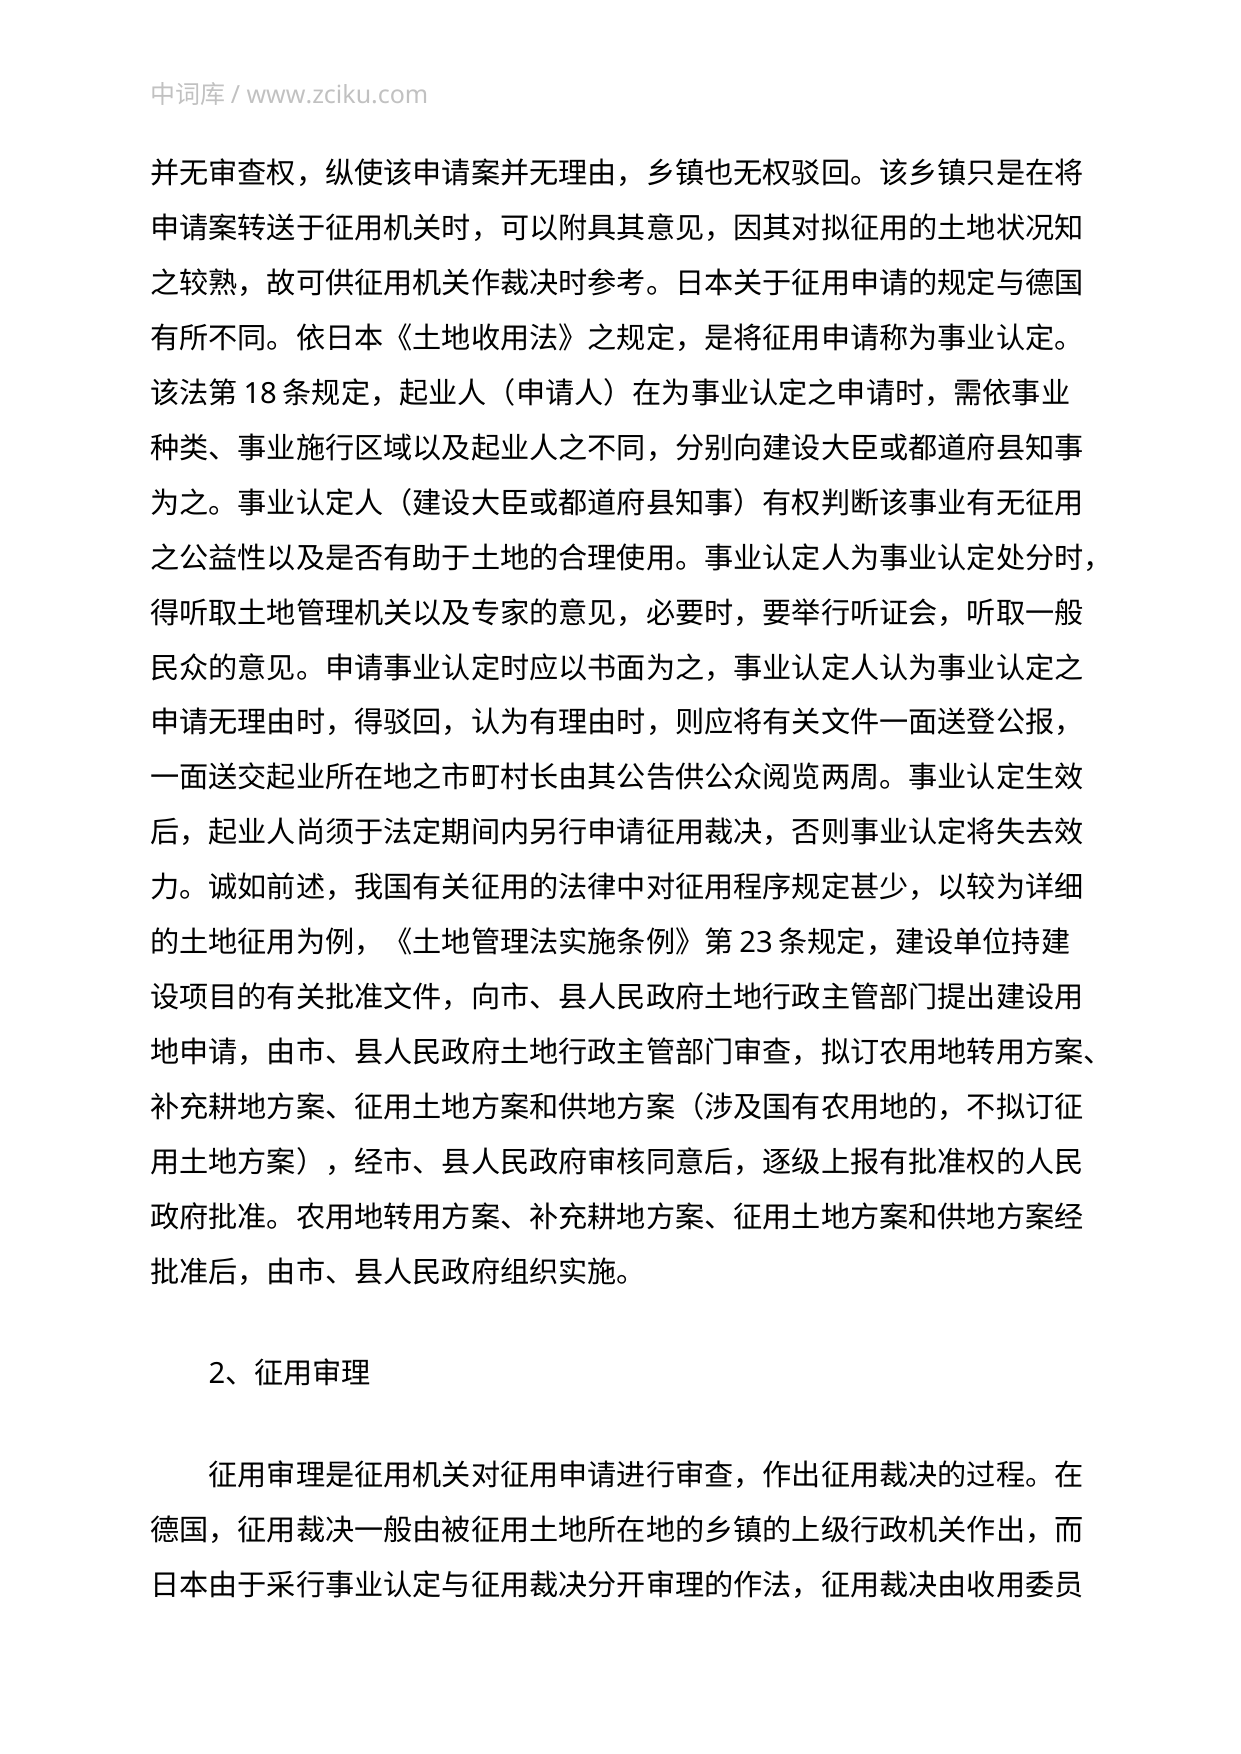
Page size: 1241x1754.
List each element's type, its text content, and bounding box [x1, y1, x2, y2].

text 2、征用审理 [150, 1350, 1090, 1392]
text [150, 1452, 1090, 1604]
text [150, 150, 1090, 1290]
